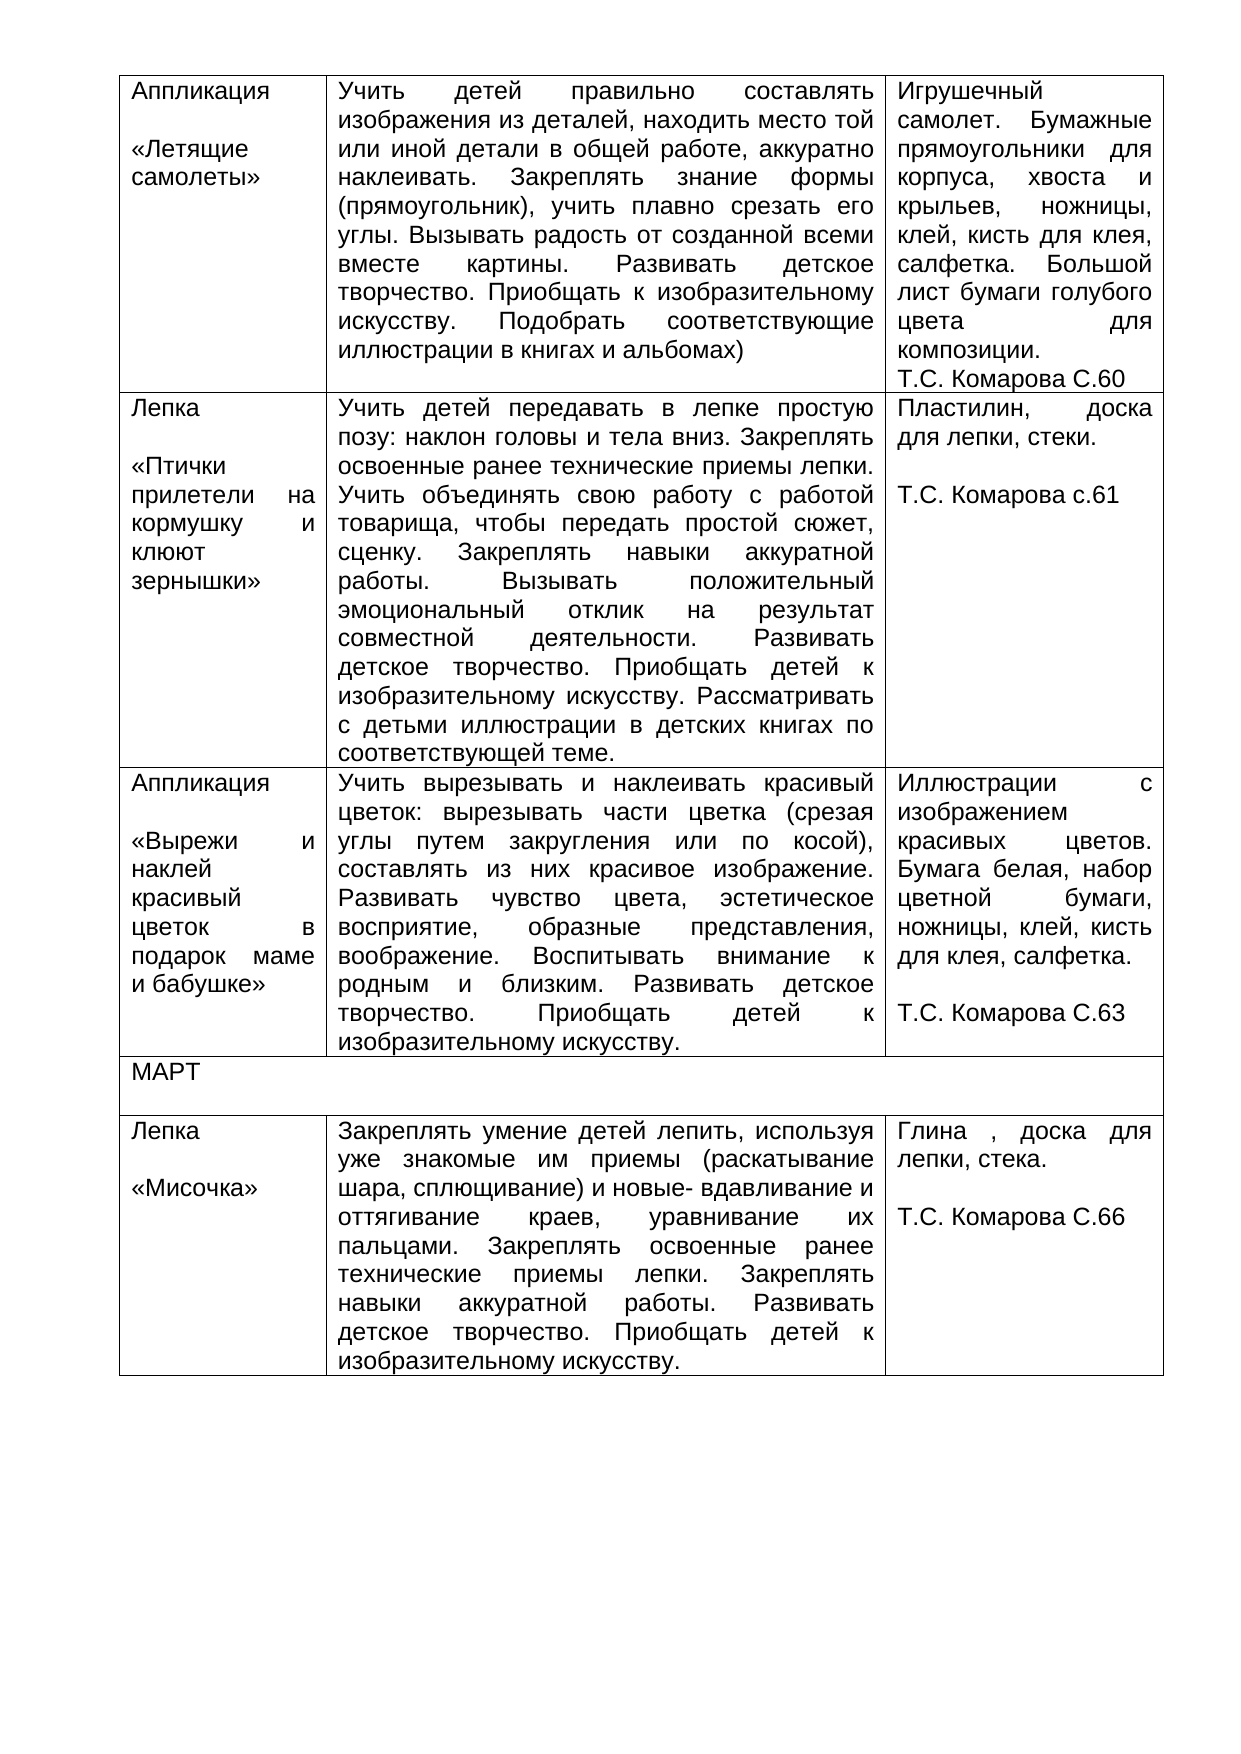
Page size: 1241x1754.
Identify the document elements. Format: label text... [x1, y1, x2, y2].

table_cell Аппликация «Летящие самолеты» [120, 76, 326, 392]
table_cell Игрушечный самолет. Бумажные прямоугольники для корпуса, хвоста и крыльев, ножницы, клей, кисть для клея, салфетка. Большой лист бумаги голубого цвета для композиции. Т.С. Комарова С.60 [886, 76, 1163, 392]
table_cell Лепка «Мисочка» [120, 1116, 326, 1374]
table_cell МАРТ [120, 1057, 1163, 1115]
table_cell Иллюстрации с изображением красивых цветов. Бумага белая, набор цветной бумаги, ножницы, клей, кисть для клея, салфетка. Т.С. Комарова С.63 [886, 768, 1163, 1056]
table_cell Учить детей передавать в лепке простую позу: наклон головы и тела вниз. Закреплять освоенные ранее технические приемы лепки. Учить объединять свою работу с работой товарища, чтобы передать простой сюжет, сценку. Закреплять навыки аккуратной работы. Вызывать положительный эмоциональный отклик на результат совместной деятельности. Развивать детское творчество. Приобщать детей к изобразительному искусству. Рассматривать с детьми иллюстрации в детских книгах по соответствующей теме. [327, 393, 885, 767]
table_cell Учить детей правильно составлять изображения из деталей, находить место той или иной детали в общей работе, аккуратно наклеивать. Закреплять знание формы (прямоугольник), учить плавно срезать его углы. Вызывать радость от созданной всеми вместе картины. Развивать детское творчество. Приобщать к изобразительному искусству. Подобрать соответствующие иллюстрации в книгах и альбомах) [327, 76, 885, 392]
table_cell Аппликация «Вырежи и наклей красивый цветок в подарок маме и бабушке» [120, 768, 326, 1056]
table_cell Пластилин, доска для лепки, стеки. Т.С. Комарова с.61 [886, 393, 1163, 767]
table_cell Учить вырезывать и наклеивать красивый цветок: вырезывать части цветка (срезая углы путем закругления или по косой), составлять из них красивое изображение. Развивать чувство цвета, эстетическое восприятие, образные представления, воображение. Воспитывать внимание к родным и близким. Развивать детское творчество. Приобщать детей к изобразительному искусству. [327, 768, 885, 1056]
table_cell Глина , доска для лепки, стека. Т.С. Комарова С.66 [886, 1116, 1163, 1374]
table_cell Лепка «Птички прилетели на кормушку и клюют зернышки» [120, 393, 326, 767]
table_cell Закреплять умение детей лепить, используя уже знакомые им приемы (раскатывание шара, сплющивание) и новые- вдавливание и оттягивание краев, уравнивание их пальцами. Закреплять освоенные ранее технические приемы лепки. Закреплять навыки аккуратной работы. Развивать детское творчество. Приобщать детей к изобразительному искусству. [327, 1116, 885, 1374]
